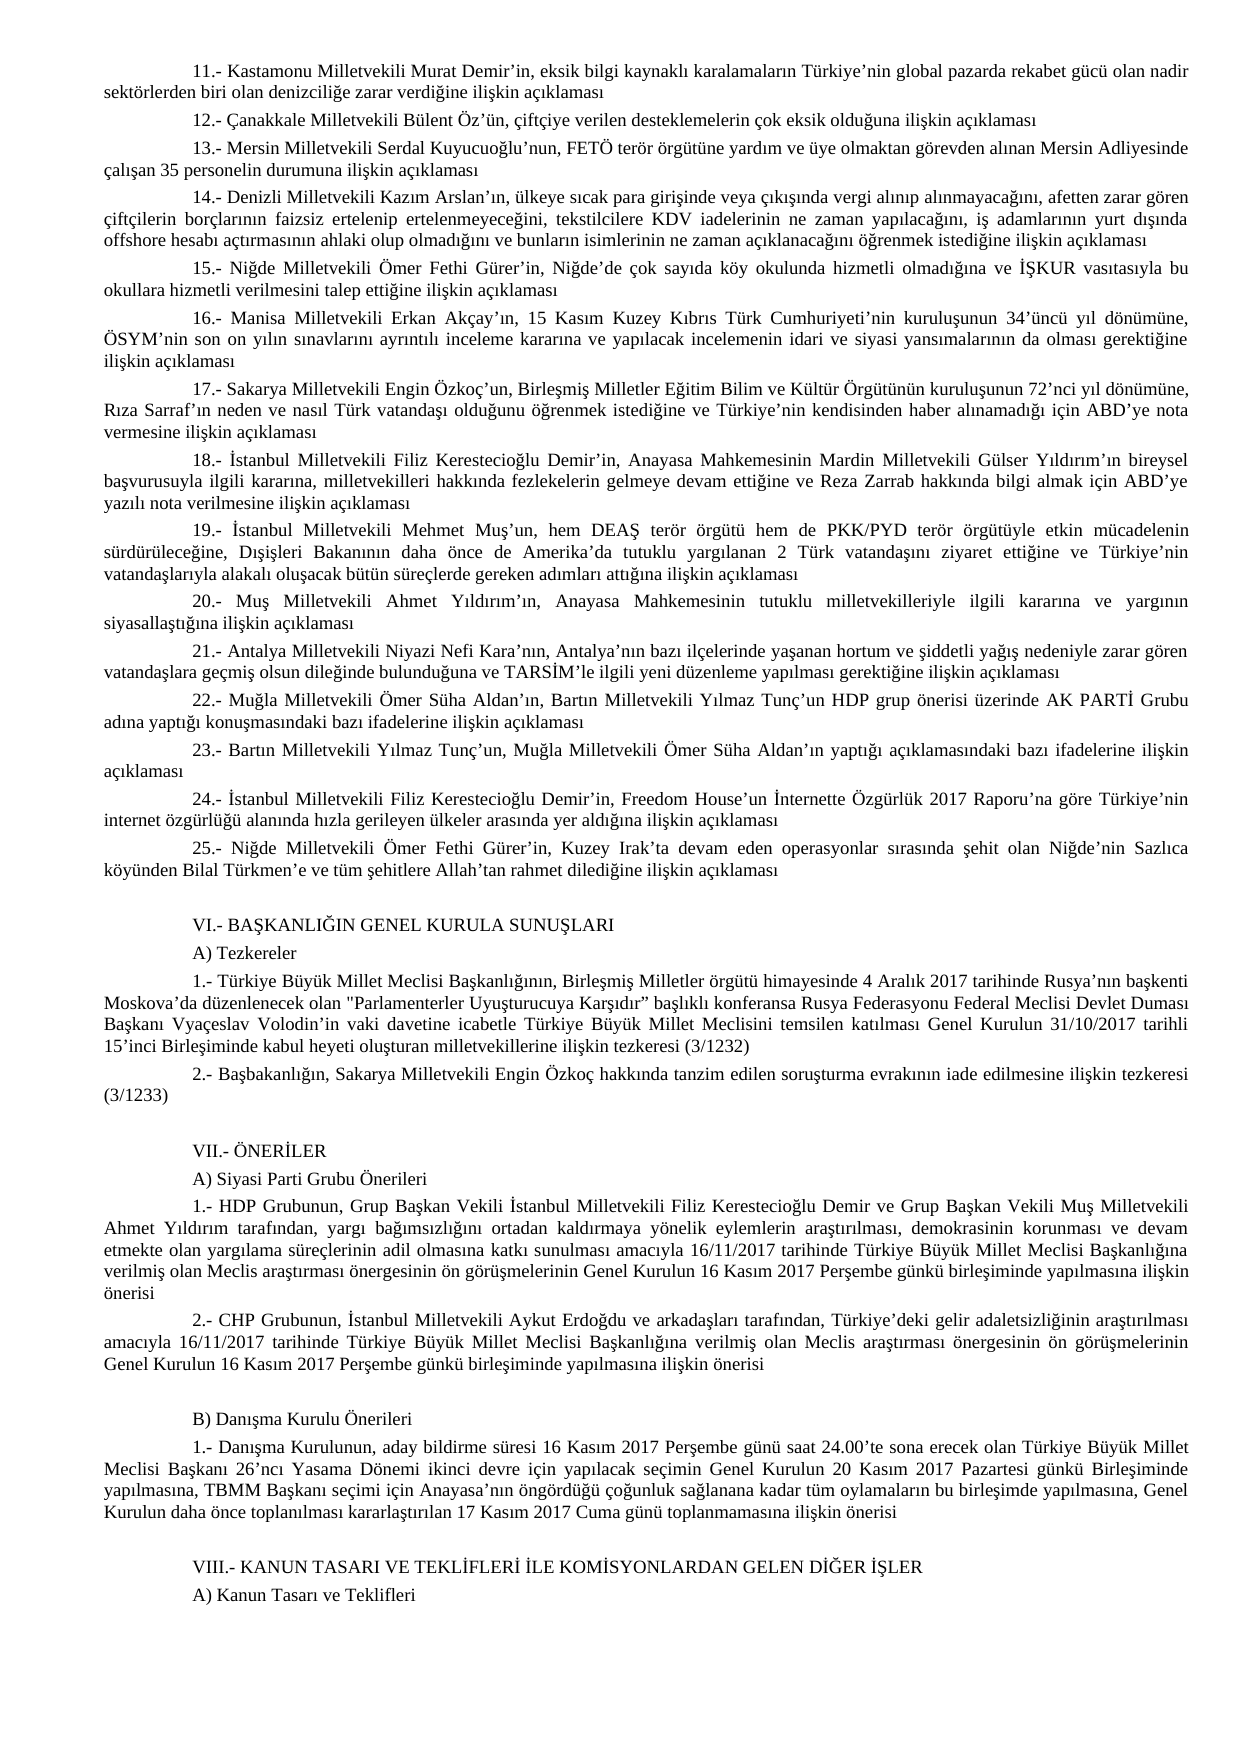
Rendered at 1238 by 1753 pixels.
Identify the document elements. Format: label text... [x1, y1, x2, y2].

text 24.- İstanbul Milletvekili Filiz Kerestecioğlu Demir’in, Freedom House’un İnternette Özgürlük 2017 Raporu’na göre Türkiye’nin internet özgürlüğü alanında hızla gerileyen ülkeler arasında yer aldığına ilişkin açıklaması [103, 788, 1190, 831]
text VIII.- KANUN TASARI VE TEKLİFLERİ İLE KOMİSYONLARDAN GELEN DİĞER İŞLER [103, 1556, 1190, 1578]
text 1.- Türkiye Büyük Millet Meclisi Başkanlığının, Birleşmiş Milletler örgütü himayesinde 4 Aralık 2017 tarihinde Rusya’nın başkenti Moskova’da düzenlenecek olan "Parlamenterler Uyuşturucuya Karşıdır” başlıklı konferansa Rusya Federasyonu Federal Meclisi Devlet Duması Başkanı Vyaçeslav Volodin’in vaki davetine icabetle Türkiye Büyük Millet Meclisini temsilen katılması Genel Kurulun 31/10/2017 tarihli 15’inci Birleşiminde kabul heyeti oluşturan milletvekillerine ilişkin tezkeresi (3/1232) [103, 970, 1190, 1056]
text 1.- HDP Grubunun, Grup Başkan Vekili İstanbul Milletvekili Filiz Kerestecioğlu Demir ve Grup Başkan Vekili Muş Milletvekili Ahmet Yıldırım tarafından, yargı bağımsızlığını ortadan kaldırmaya yönelik eylemlerin araştırılması, demokrasinin korunması ve devam etmekte olan yargılama süreçlerinin adil olmasına katkı sunulması amacıyla 16/11/2017 tarihinde Türkiye Büyük Millet Meclisi Başkanlığına verilmiş olan Meclis araştırması önergesinin ön görüşmelerinin Genel Kurulun 16 Kasım 2017 Perşembe günkü birleşiminde yapılmasına ilişkin önerisi [103, 1195, 1190, 1303]
text 1.- Danışma Kurulunun, aday bildirme süresi 16 Kasım 2017 Perşembe günü saat 24.00’te sona erecek olan Türkiye Büyük Millet Meclisi Başkanı 26’ncı Yasama Dönemi ikinci devre için yapılacak seçimin Genel Kurulun 20 Kasım 2017 Pazartesi günkü Birleşiminde yapılmasına, TBMM Başkanı seçimi için Anayasa’nın öngördüğü çoğunluk sağlanana kadar tüm oylamaların bu birleşimde yapılmasına, Genel Kurulun daha önce toplanılması kararlaştırılan 17 Kasım 2017 Cuma günü toplanmamasına ilişkin önerisi [103, 1436, 1190, 1522]
text VII.- ÖNERİLER [103, 1140, 1190, 1161]
text 2.- CHP Grubunun, İstanbul Milletvekili Aykut Erdoğdu ve arkadaşları tarafından, Türkiye’deki gelir adaletsizliğinin araştırılması amacıyla 16/11/2017 tarihinde Türkiye Büyük Millet Meclisi Başkanlığına verilmiş olan Meclis araştırması önergesinin ön görüşmelerinin Genel Kurulun 16 Kasım 2017 Perşembe günkü birleşiminde yapılmasına ilişkin önerisi [103, 1309, 1190, 1374]
text 13.- Mersin Milletvekili Serdal Kuyucuoğlu’nun, FETÖ terör örgütüne yardım ve üye olmaktan görevden alınan Mersin Adliyesinde çalışan 35 personelin durumuna ilişkin açıklaması [103, 137, 1190, 180]
text 14.- Denizli Milletvekili Kazım Arslan’ın, ülkeye sıcak para girişinde veya çıkışında vergi alınıp alınmayacağını, afetten zarar gören çiftçilerin borçlarının faizsiz ertelenip ertelenmeyeceğini, tekstilcilere KDV iadelerinin ne zaman yapılacağını, iş adamlarının yurt dışında offshore hesabı açtırmasının ahlaki olup olmadığını ve bunların isimlerinin ne zaman açıklanacağını öğrenmek istediğine ilişkin açıklaması [103, 186, 1190, 251]
text 15.- Niğde Milletvekili Ömer Fethi Gürer’in, Niğde’de çok sayıda köy okulunda hizmetli olmadığına ve İŞKUR vasıtasıyla bu okullara hizmetli verilmesini talep ettiğine ilişkin açıklaması [103, 257, 1190, 300]
text VI.- BAŞKANLIĞIN GENEL KURULA SUNUŞLARI [103, 914, 1190, 936]
text 2.- Başbakanlığın, Sakarya Milletvekili Engin Özkoç hakkında tanzim edilen soruşturma evrakının iade edilmesine ilişkin tezkeresi (3/1233) [103, 1062, 1190, 1106]
text 19.- İstanbul Milletvekili Mehmet Muş’un, hem DEAŞ terör örgütü hem de PKK/PYD terör örgütüyle etkin mücadelenin sürdürüleceğine, Dışişleri Bakanının daha önce de Amerika’da tutuklu yargılanan 2 Türk vatandaşını ziyaret ettiğine ve Türkiye’nin vatandaşlarıyla alakalı oluşacak bütün süreçlerde gereken adımları attığına ilişkin açıklaması [103, 519, 1190, 584]
text 16.- Manisa Milletvekili Erkan Akçay’ın, 15 Kasım Kuzey Kıbrıs Türk Cumhuriyeti’nin kuruluşunun 34’üncü yıl dönümüne, ÖSYM’nin son on yılın sınavlarını ayrıntılı inceleme kararına ve yapılacak incelemenin idari ve siyasi yansımalarının da olması gerektiğine ilişkin açıklaması [103, 307, 1190, 371]
text 21.- Antalya Milletvekili Niyazi Nefi Kara’nın, Antalya’nın bazı ilçelerinde yaşanan hortum ve şiddetli yağış nedeniyle zarar gören vatandaşlara geçmiş olsun dileğinde bulunduğuna ve TARSİM’le ilgili yeni düzenleme yapılması gerektiğine ilişkin açıklaması [103, 640, 1190, 683]
text B) Danışma Kurulu Önerileri [103, 1408, 1190, 1430]
text A) Siyasi Parti Grubu Önerileri [103, 1167, 1190, 1189]
text 25.- Niğde Milletvekili Ömer Fethi Gürer’in, Kuzey Irak’ta devam eden operasyonlar sırasında şehit olan Niğde’nin Sazlıca köyünden Bilal Türkmen’e ve tüm şehitlere Allah’tan rahmet dilediğine ilişkin açıklaması [103, 837, 1190, 880]
text 23.- Bartın Milletvekili Yılmaz Tunç’un, Muğla Milletvekili Ömer Süha Aldan’ın yaptığı açıklamasındaki bazı ifadelerine ilişkin açıklaması [103, 738, 1190, 782]
text 11.- Kastamonu Milletvekili Murat Demir’in, eksik bilgi kaynaklı karalamaların Türkiye’nin global pazarda rekabet gücü olan nadir sektörlerden biri olan denizciliğe zarar verdiğine ilişkin açıklaması [103, 60, 1190, 103]
text 20.- Muş Milletvekili Ahmet Yıldırım’ın, Anayasa Mahkemesinin tutuklu milletvekilleriyle ilgili kararına ve yargının siyasallaştığına ilişkin açıklaması [103, 590, 1190, 633]
text 18.- İstanbul Milletvekili Filiz Kerestecioğlu Demir’in, Anayasa Mahkemesinin Mardin Milletvekili Gülser Yıldırım’ın bireysel başvurusuyla ilgili kararına, milletvekilleri hakkında fezlekelerin gelmeye devam ettiğine ve Reza Zarrab hakkında bilgi almak için ABD’ye yazılı nota verilmesine ilişkin açıklaması [103, 448, 1190, 513]
text A) Kanun Tasarı ve Teklifleri [103, 1584, 1190, 1606]
text 22.- Muğla Milletvekili Ömer Süha Aldan’ın, Bartın Milletvekili Yılmaz Tunç’un HDP grup önerisi üzerinde AK PARTİ Grubu adına yaptığı konuşmasındaki bazı ifadelerine ilişkin açıklaması [103, 689, 1190, 732]
text A) Tezkereler [103, 942, 1190, 964]
text 12.- Çanakkale Milletvekili Bülent Öz’ün, çiftçiye verilen desteklemelerin çok eksik olduğuna ilişkin açıklaması [103, 109, 1190, 131]
text 17.- Sakarya Milletvekili Engin Özkoç’un, Birleşmiş Milletler Eğitim Bilim ve Kültür Örgütünün kuruluşunun 72’nci yıl dönümüne, Rıza Sarraf’ın neden ve nasıl Türk vatandaşı olduğunu öğrenmek istediğine ve Türkiye’nin kendisinden haber alınamadığı için ABD’ye nota vermesine ilişkin açıklaması [103, 377, 1190, 442]
